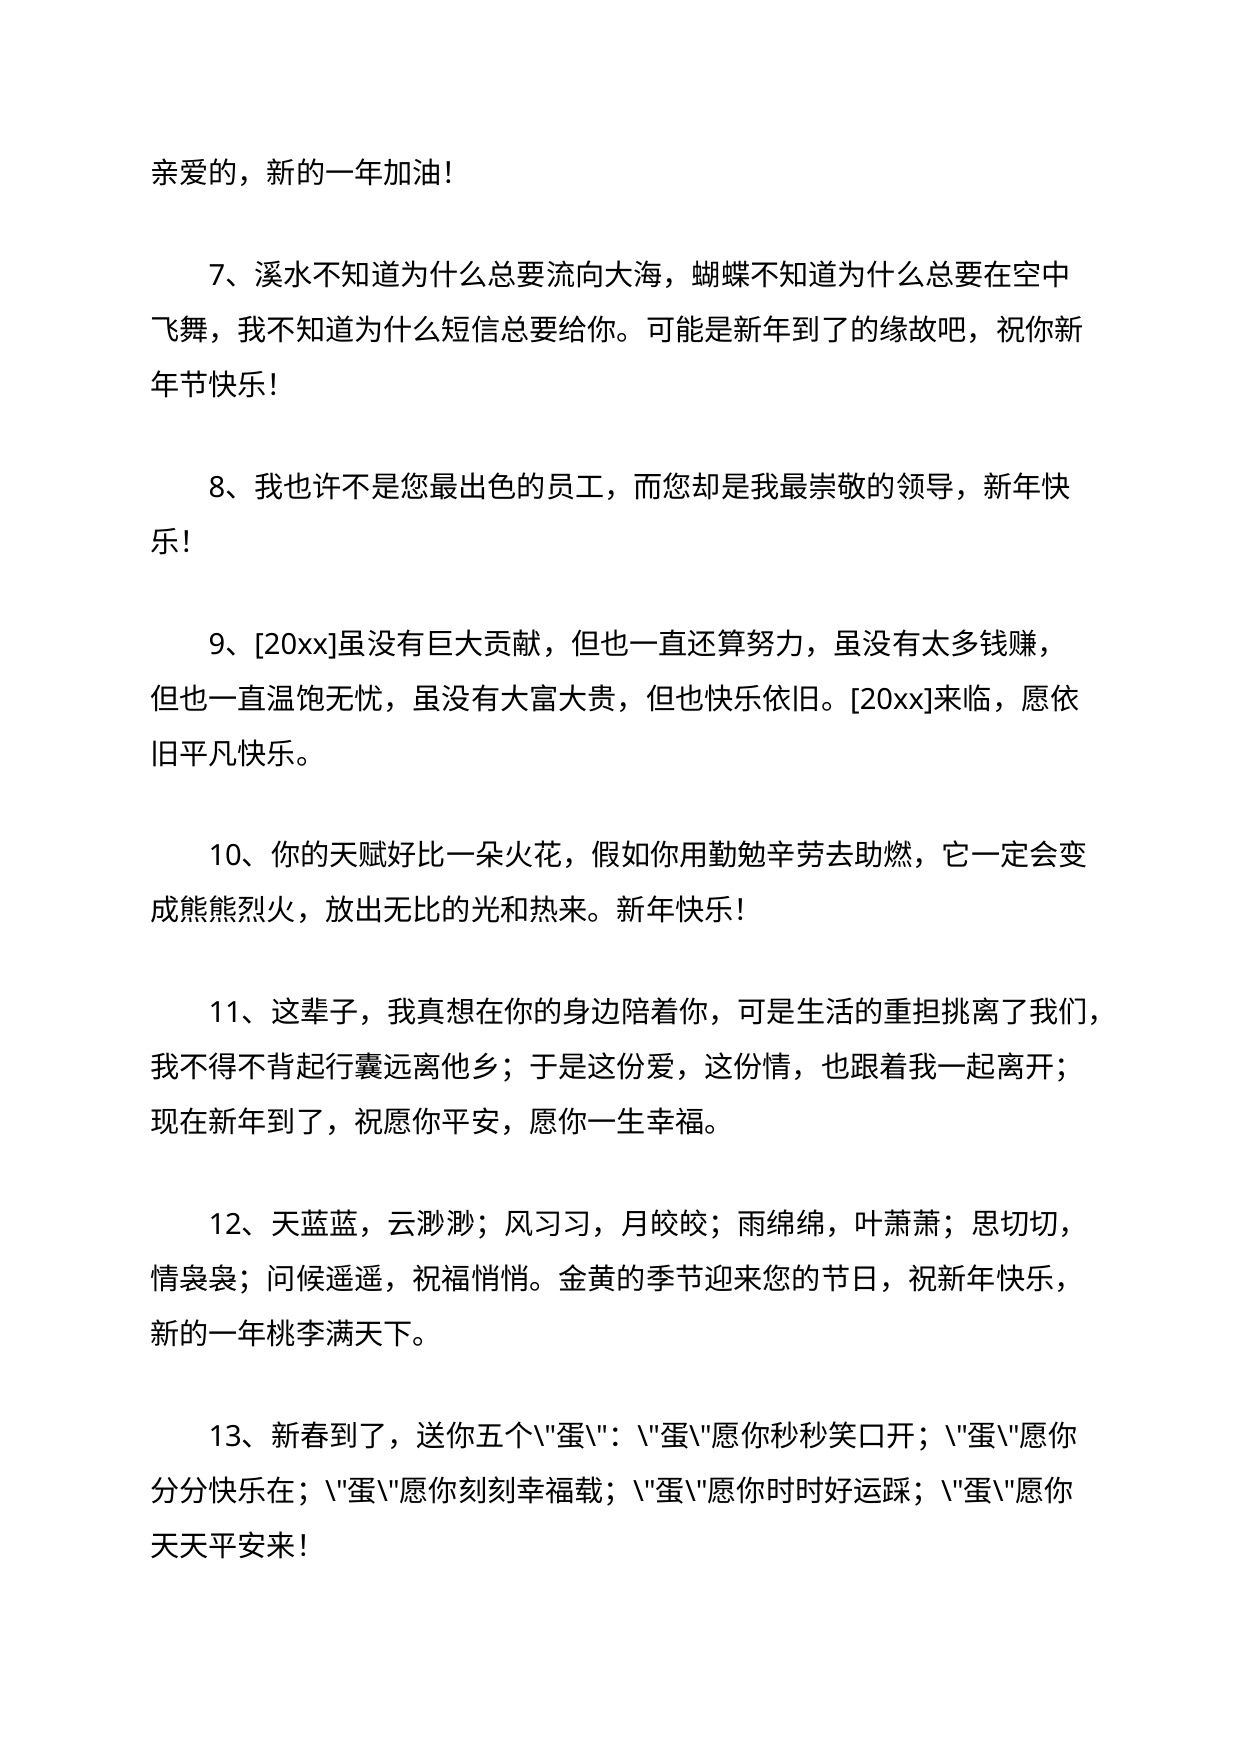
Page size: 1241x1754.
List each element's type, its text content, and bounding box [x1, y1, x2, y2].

text 10、你的天赋好比一朵火花，假如你用勤勉辛劳去助燃，它一定会变成熊熊烈火，放出无比的光和热来。新年快乐！ [150, 832, 1090, 929]
text 12、天蓝蓝，云渺渺；风习习，月皎皎；雨绵绵，叶萧萧；思切切，情袅袅；问候遥遥，祝福悄悄。金黄的季节迎来您的节日，祝新年快乐，新的一年桃李满天下。 [150, 1200, 1090, 1353]
text 9、[20xx]虽没有巨大贡献，但也一直还算努力，虽没有太多钱赚，但也一直温饱无忧，虽没有大富大贵，但也快乐依旧。[20xx]来临，愿依旧平凡快乐。 [150, 620, 1090, 772]
text 7、溪水不知道为什么总要流向大海，蝴蝶不知道为什么总要在空中飞舞，我不知道为什么短信总要给你。可能是新年到了的缘故吧，祝你新年节快乐！ [150, 252, 1090, 404]
text 11、这辈子，我真想在你的身边陪着你，可是生活的重担挑离了我们，我不得不背起行囊远离他乡；于是这份爱，这份情，也跟着我一起离开；现在新年到了，祝愿你平安，愿你一生幸福。 [150, 989, 1090, 1141]
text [150, 150, 1090, 192]
text 8、我也许不是您最出色的员工，而您却是我最崇敬的领导，新年快乐！ [150, 463, 1090, 561]
text 13、新春到了，送你五个\"蛋\"：\"蛋\"愿你秒秒笑口开；\"蛋\"愿你分分快乐在；\"蛋\"愿你刻刻幸福载；\"蛋\"愿你时时好运踩；\"蛋\"愿你天天平安来！ [150, 1412, 1090, 1564]
